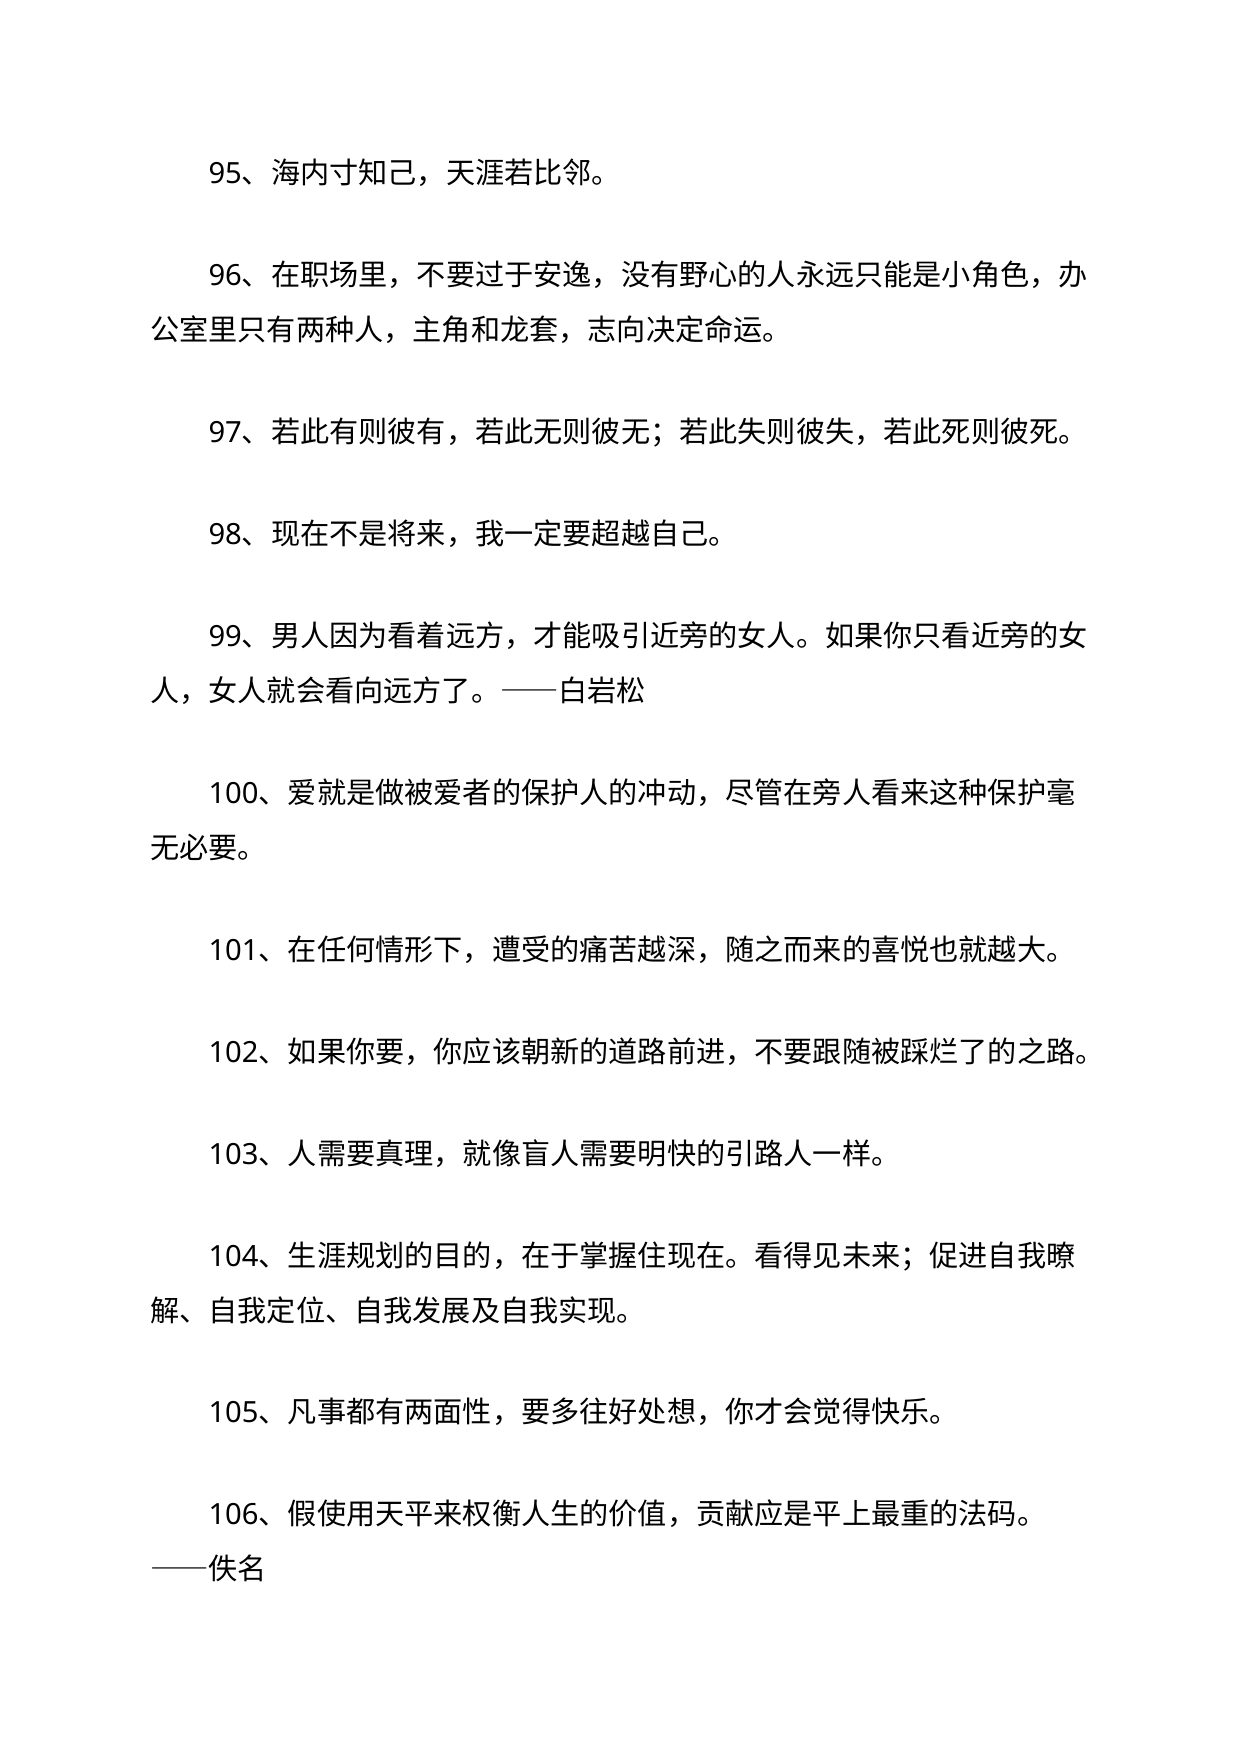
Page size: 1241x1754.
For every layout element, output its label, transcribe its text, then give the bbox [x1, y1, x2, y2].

text 98、现在不是将来，我一定要超越自己。 [150, 511, 1090, 553]
text 105、凡事都有两面性，要多往好处想，你才会觉得快乐。 [150, 1389, 1090, 1431]
text 95、海内寸知己，天涯若比邻。 [150, 150, 1090, 192]
text 96、在职场里，不要过于安逸，没有野心的人永远只能是小角色，办公室里只有两种人，主角和龙套，志向决定命运。 [150, 252, 1090, 349]
text 101、在任何情形下，遭受的痛苦越深，随之而来的喜悦也就越大。 [150, 926, 1090, 969]
text 99、男人因为看着远方，才能吸引近旁的女人。如果你只看近旁的女人，女人就会看向远方了。——白岩松 [150, 613, 1090, 710]
text 103、人需要真理，就像盲人需要明快的引路人一样。 [150, 1130, 1090, 1173]
text 97、若此有则彼有，若此无则彼无；若此失则彼失，若此死则彼死。 [150, 409, 1090, 451]
text 102、如果你要，你应该朝新的道路前进，不要跟随被踩烂了的之路。 [150, 1028, 1090, 1071]
text 106、假使用天平来权衡人生的价值，贡献应是平上最重的法码。——佚名 [150, 1491, 1090, 1588]
text 104、生涯规划的目的，在于掌握住现在。看得见未来；促进自我暸解、自我定位、自我发展及自我实现。 [150, 1232, 1090, 1329]
text 100、爱就是做被爱者的保护人的冲动，尽管在旁人看来这种保护毫无必要。 [150, 769, 1090, 867]
